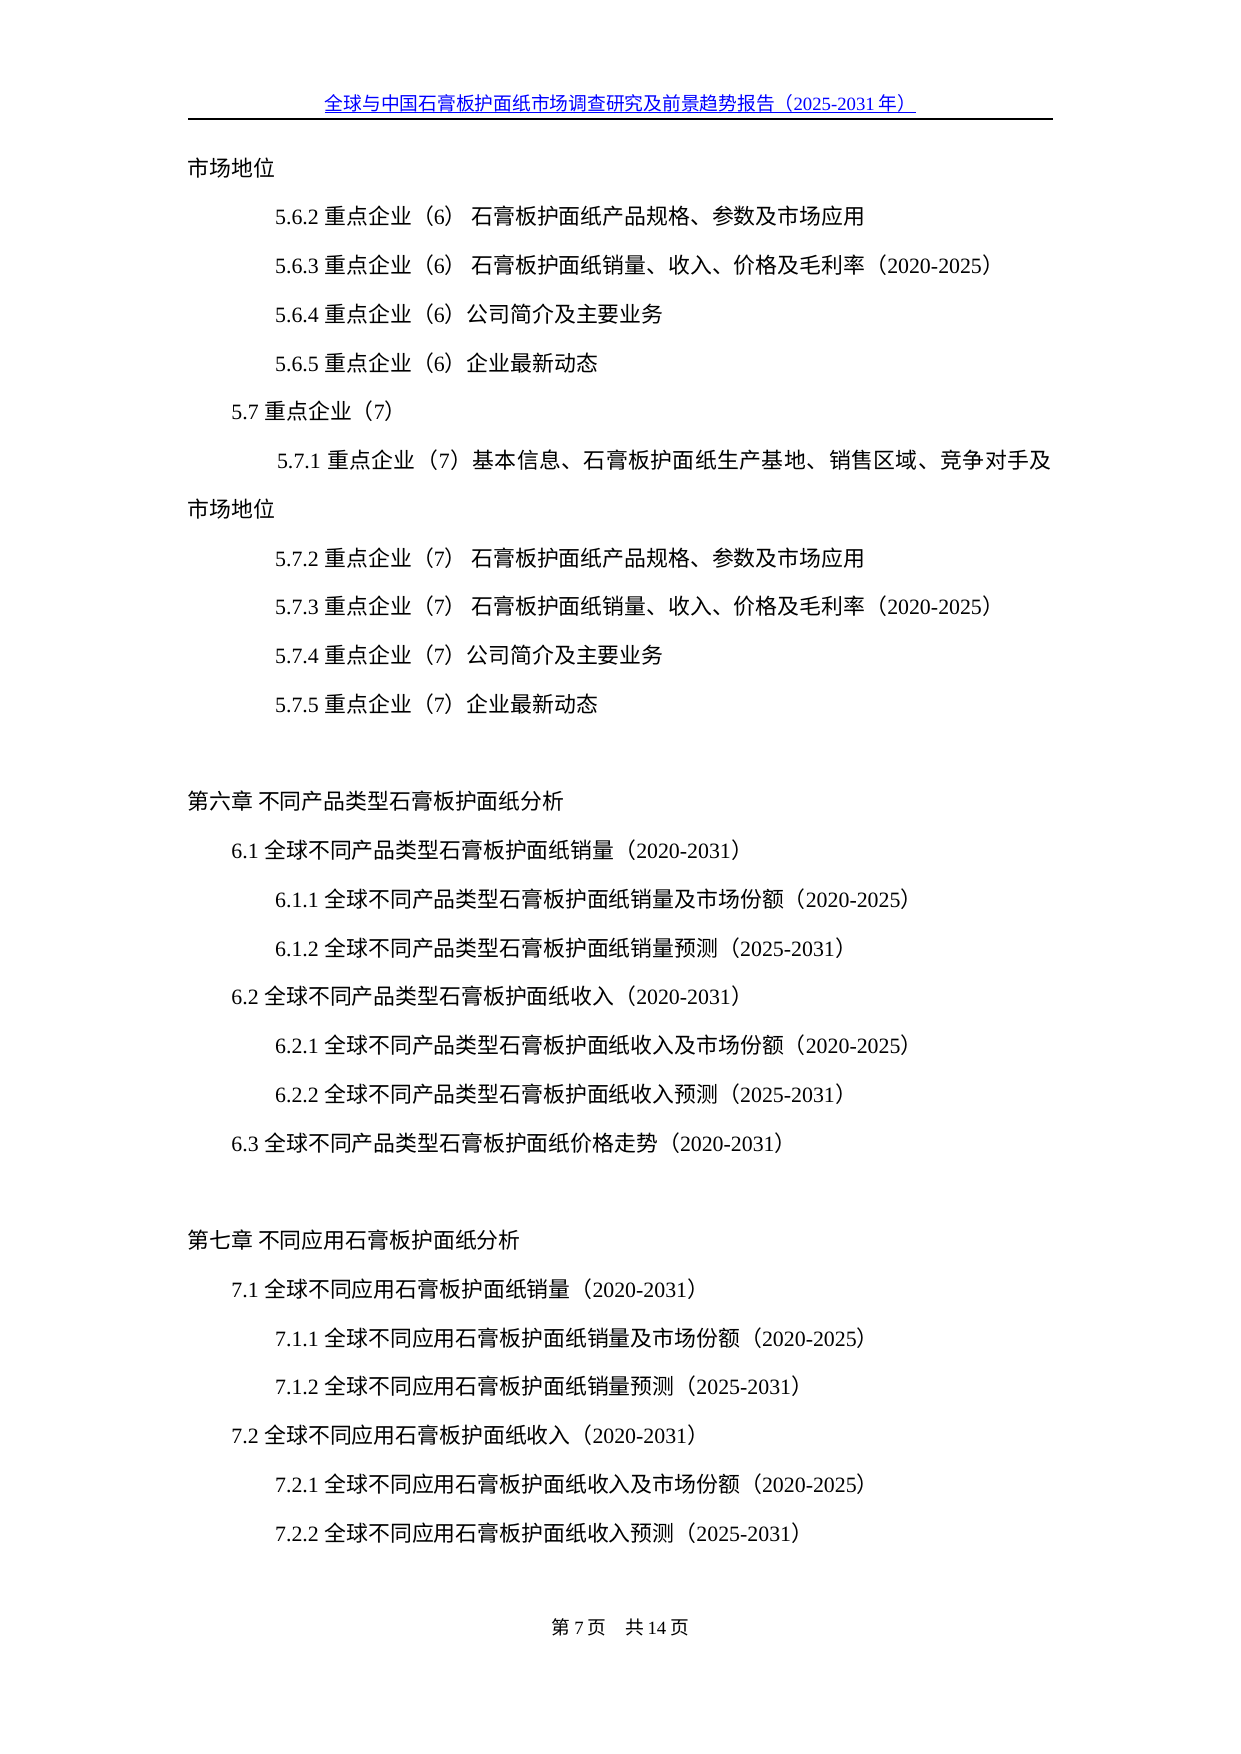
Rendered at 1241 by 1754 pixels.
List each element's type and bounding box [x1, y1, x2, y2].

text [187, 150, 1053, 1548]
